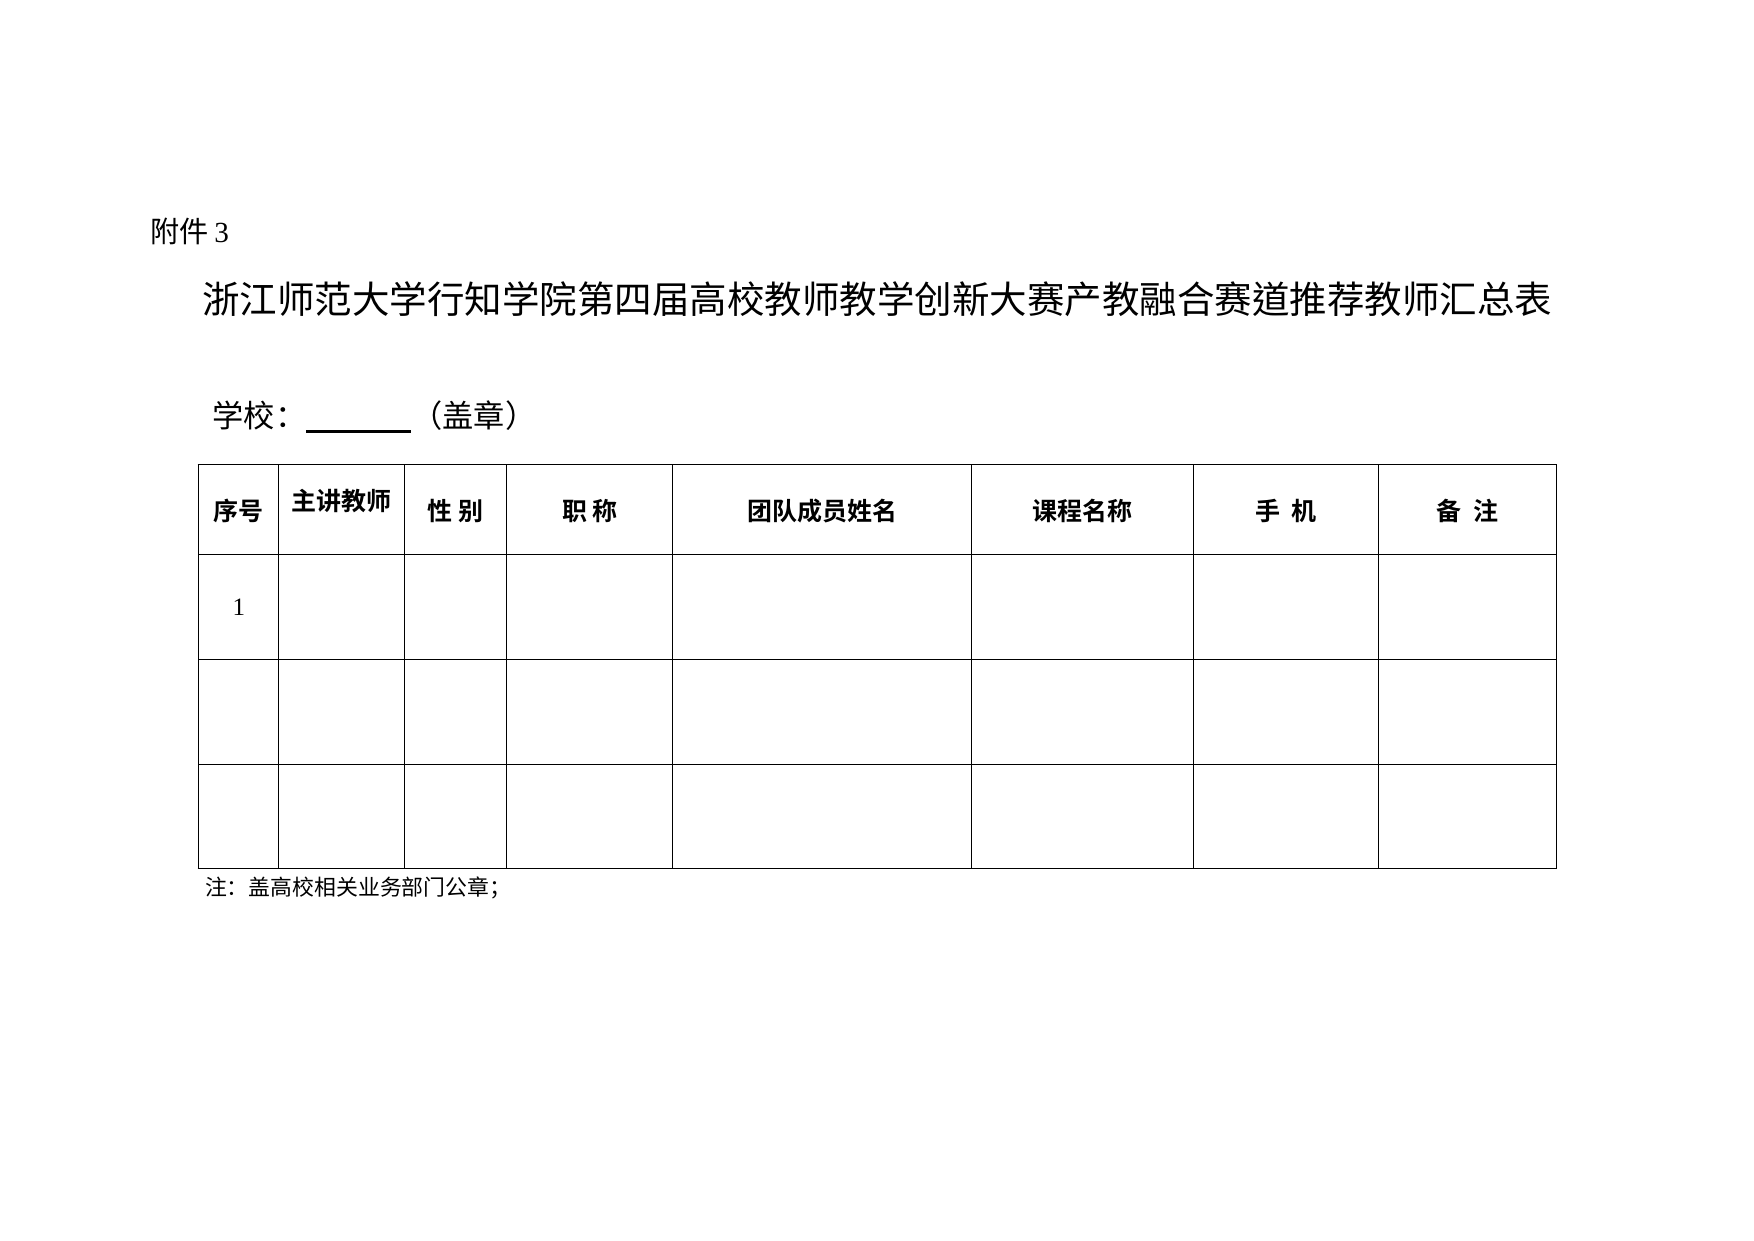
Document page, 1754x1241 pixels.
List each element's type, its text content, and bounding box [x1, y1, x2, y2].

table_cell [972, 660, 1193, 763]
table_cell [405, 555, 506, 659]
table_cell [279, 660, 404, 763]
table_cell [673, 555, 971, 659]
table_header 课程名称 [972, 465, 1193, 554]
table_cell [507, 555, 672, 659]
table_cell [1194, 555, 1378, 659]
table_cell [405, 765, 506, 868]
table_header 手 机 [1194, 465, 1378, 554]
text 注：盖高校相关业务部门公章； [150, 869, 1604, 903]
table_cell [199, 765, 278, 868]
table_header 序号 [199, 465, 278, 554]
table_cell [1379, 660, 1556, 763]
table_cell [673, 765, 971, 868]
table_cell [279, 555, 404, 659]
table_cell [405, 660, 506, 763]
text 附件3 [150, 196, 1604, 263]
table_cell [199, 660, 278, 763]
table_header 备 注 [1379, 465, 1556, 554]
table_cell [1194, 765, 1378, 868]
table_cell 1 [199, 555, 278, 659]
text 学校： （盖章） [150, 380, 1604, 448]
text 浙江师范大学行知学院第四届高校教师教学创新大赛产教融合赛道推荐教师汇总表 [150, 263, 1604, 331]
table_header 性 别 [405, 465, 506, 554]
table_cell [507, 660, 672, 763]
table_cell [1194, 660, 1378, 763]
table_cell [1379, 765, 1556, 868]
table_cell [972, 765, 1193, 868]
table_header 主讲教师姓 名 [279, 465, 404, 554]
table_cell [1379, 555, 1556, 659]
table_cell [507, 765, 672, 868]
table_cell [673, 660, 971, 763]
table_header 团队成员姓名 [673, 465, 971, 554]
table_cell [279, 765, 404, 868]
table_header 职 称 [507, 465, 672, 554]
table_cell [972, 555, 1193, 659]
